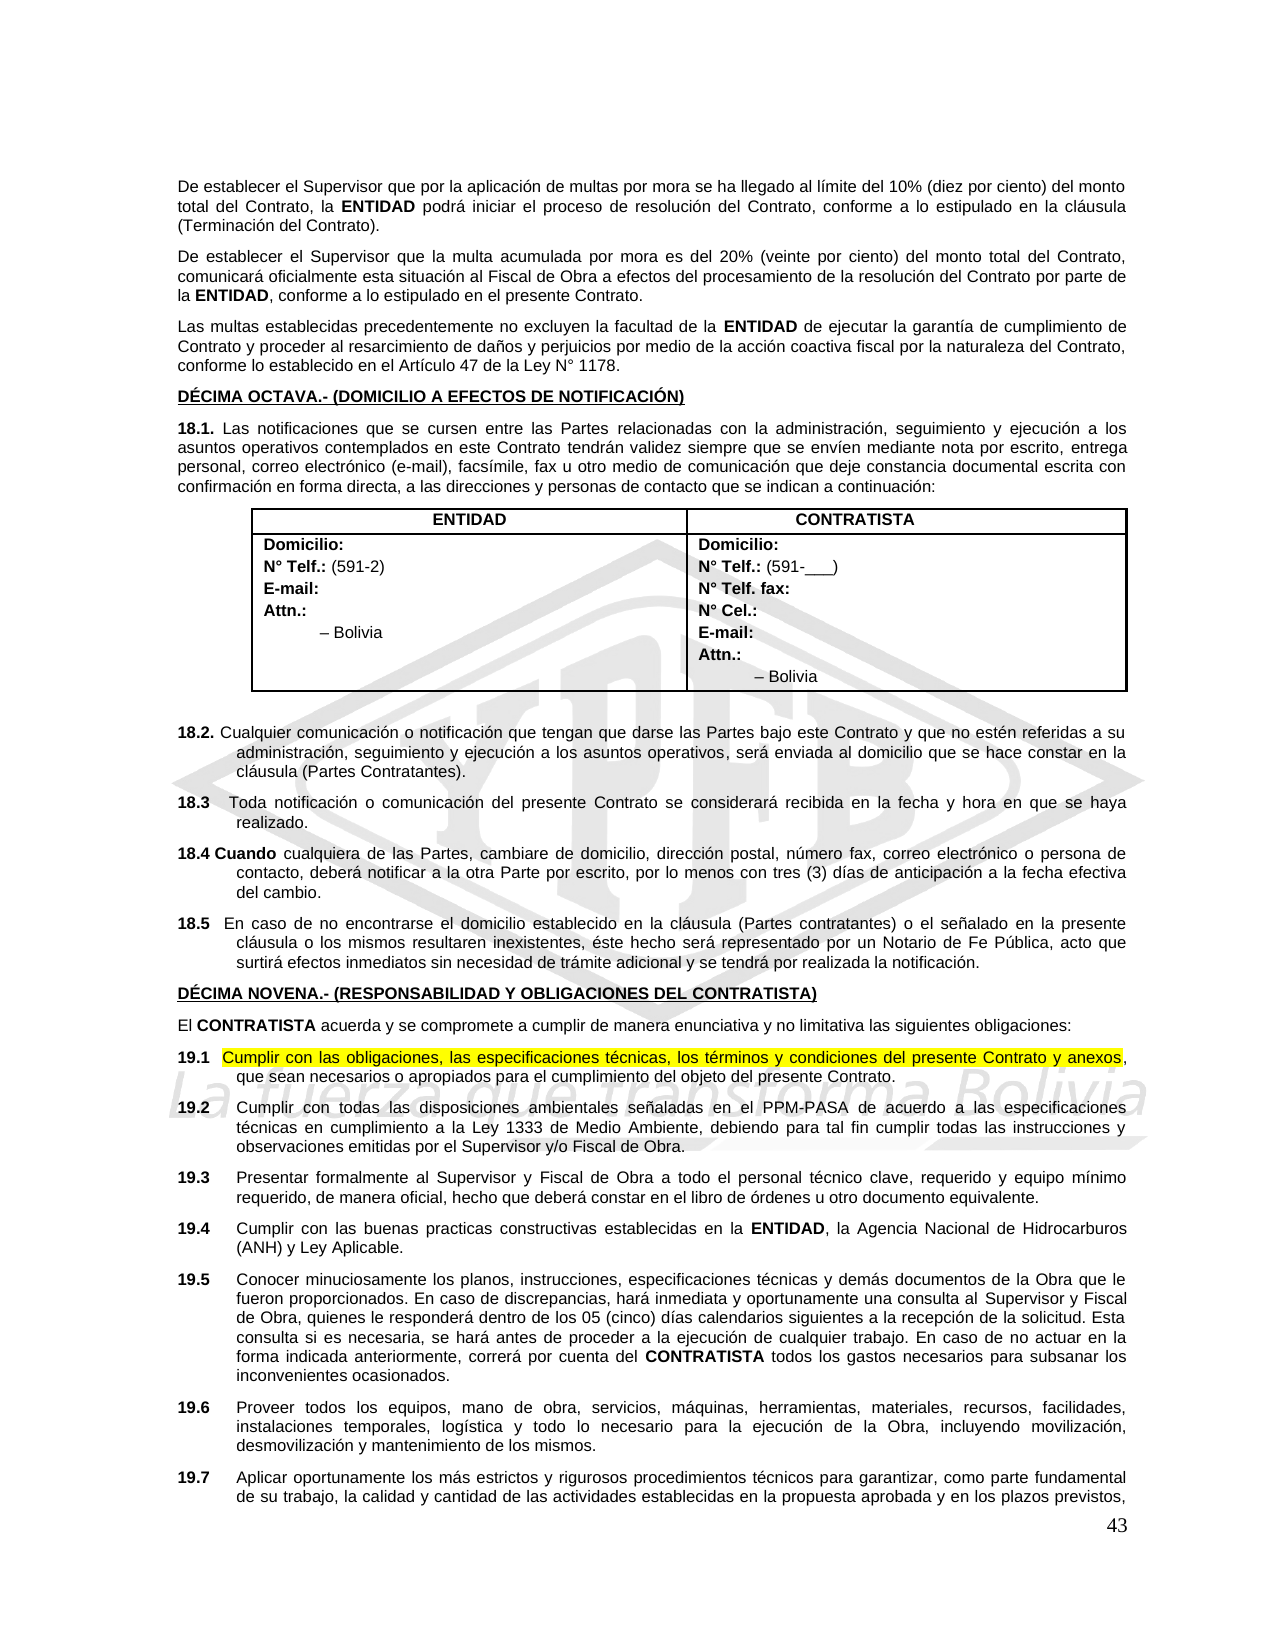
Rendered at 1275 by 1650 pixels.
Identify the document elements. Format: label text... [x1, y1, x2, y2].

list Presentar formalmente al Supervisor y Fiscal de Obra a todo el personal técnico clave, requerido y equipo mínimo requerido, de manera oficial, hecho que deberá constar en el libro de órdenes u otro documento equivalente. [177, 1168, 1127, 1207]
text 18.5 En caso de no encontrarse el domicilio establecido en la cláusula (Partes contratantes) o el señalado en la presente cláusula o los mismos resultaren inexistentes, éste hecho será representado por un Notario de Fe Pública, acto que surtirá efectos inmediatos sin necesidad de trámite adicional y se tendrá por realizada la notificación. [177, 914, 1127, 972]
list Conocer minuciosamente los planos, instrucciones, especificaciones técnicas y demás documentos de la Obra que le fueron proporcionados. En caso de discrepancias, hará inmediata y oportunamente una consulta al Supervisor y Fiscal de Obra, quienes le responderá dentro de los 05 (cinco) días calendarios siguientes a la recepción de la solicitud. Esta consulta si es necesaria, se hará antes de proceder a la ejecución de cualquier trabajo. En caso de no actuar en la forma indicada anteriormente, correrá por cuenta del CONTRATISTA todos los gastos necesarios para subsanar los inconvenientes ocasionados. [177, 1270, 1127, 1385]
text 18.3 Toda notificación o comunicación del presente Contrato se considerará recibida en la fecha y hora en que se haya realizado. [177, 793, 1127, 832]
text 19.1 Cumplir con las obligaciones, las especificaciones técnicas, los términos y condiciones del presente Contrato y anexos, que sean necesarios o apropiados para el cumplimiento del objeto del presente Contrato. [177, 1047, 1127, 1086]
text El CONTRATISTA acuerda y se compromete a cumplir de manera enunciativa y no limitativa las siguientes obligaciones: [177, 1016, 1127, 1035]
list DÉCIMA NOVENA.- (RESPONSABILIDAD Y OBLIGACIONES DEL CONTRATISTA) [177, 984, 1127, 1003]
text De establecer el Supervisor que la multa acumulada por mora es del 20% (veinte por ciento) del monto total del Contrato, comunicará oficialmente esta situación al Fiscal de Obra a efectos del procesamiento de la resolución del Contrato por parte de la ENTIDAD, conforme a lo estipulado en el presente Contrato. [177, 247, 1127, 305]
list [177, 1467, 1127, 1506]
text De establecer el Supervisor que por la aplicación de multas por mora se ha llegado al límite del 10% (diez por ciento) del monto total del Contrato, la ENTIDAD podrá iniciar el proceso de resolución del Contrato, conforme a lo estipulado en la cláusula (Terminación del Contrato). [177, 177, 1127, 235]
text 18.1. Las notificaciones que se cursen entre las Partes relacionadas con la administración, seguimiento y ejecución a los asuntos operativos contemplados en este Contrato tendrán validez siempre que se envíen mediante nota por escrito, entrega personal, correo electrónico (e-mail), facsímile, fax u otro medio de comunicación que deje constancia documental escrita con confirmación en forma directa, a las direcciones y personas de contacto que se indican a continuación: [177, 419, 1127, 496]
list Proveer todos los equipos, mano de obra, servicios, máquinas, herramientas, materiales, recursos, facilidades, instalaciones temporales, logística y todo lo necesario para la ejecución de la Obra, incluyendo movilización, desmovilización y mantenimiento de los mismos. [177, 1397, 1127, 1455]
table_header CONTRATISTA [688, 510, 1125, 533]
text DÉCIMA OCTAVA.- (DOMICILIO A EFECTOS DE NOTIFICACIÓN) [177, 387, 1127, 406]
list Cumplir con todas las disposiciones ambientales señaladas en el PPM-PASA de acuerdo a las especificaciones técnicas en cumplimiento a la Ley 1333 de Medio Ambiente, debiendo para tal fin cumplir todas las instrucciones y observaciones emitidas por el Supervisor y/o Fiscal de Obra. [177, 1098, 1127, 1156]
list Cumplir con las buenas practicas constructivas establecidas en la ENTIDAD, la Agencia Nacional de Hidrocarburos (ANH) y Ley Aplicable. [177, 1219, 1127, 1257]
text 18.2. Cualquier comunicación o notificación que tengan que darse las Partes bajo este Contrato y que no estén referidas a su administración, seguimiento y ejecución a los asuntos operativos, será enviada al domicilio que se hace constar en la cláusula (Partes Contratantes). [177, 723, 1127, 781]
table_cell Domicilio: N° Telf.: (591-___) N° Telf. fax: N° Cel.: E-mail: Attn.: – Bolivia [688, 535, 1125, 689]
table_header ENTIDAD [253, 510, 686, 533]
text 18.4 Cuando cualquiera de las Partes, cambiare de domicilio, dirección postal, número fax, correo electrónico o persona de contacto, deberá notificar a la otra Parte por escrito, por lo menos con tres (3) días de anticipación a la fecha efectiva del cambio. [177, 844, 1127, 902]
table_cell Domicilio: N° Telf.: (591-2) E-mail: Attn.: – Bolivia [253, 535, 686, 689]
text Las multas establecidas precedentemente no excluyen la facultad de la ENTIDAD de ejecutar la garantía de cumplimiento de Contrato y proceder al resarcimiento de daños y perjuicios por medio de la acción coactiva fiscal por la naturaleza del Contrato, conforme lo establecido en el Artículo 47 de la Ley N° 1178. [177, 317, 1127, 375]
